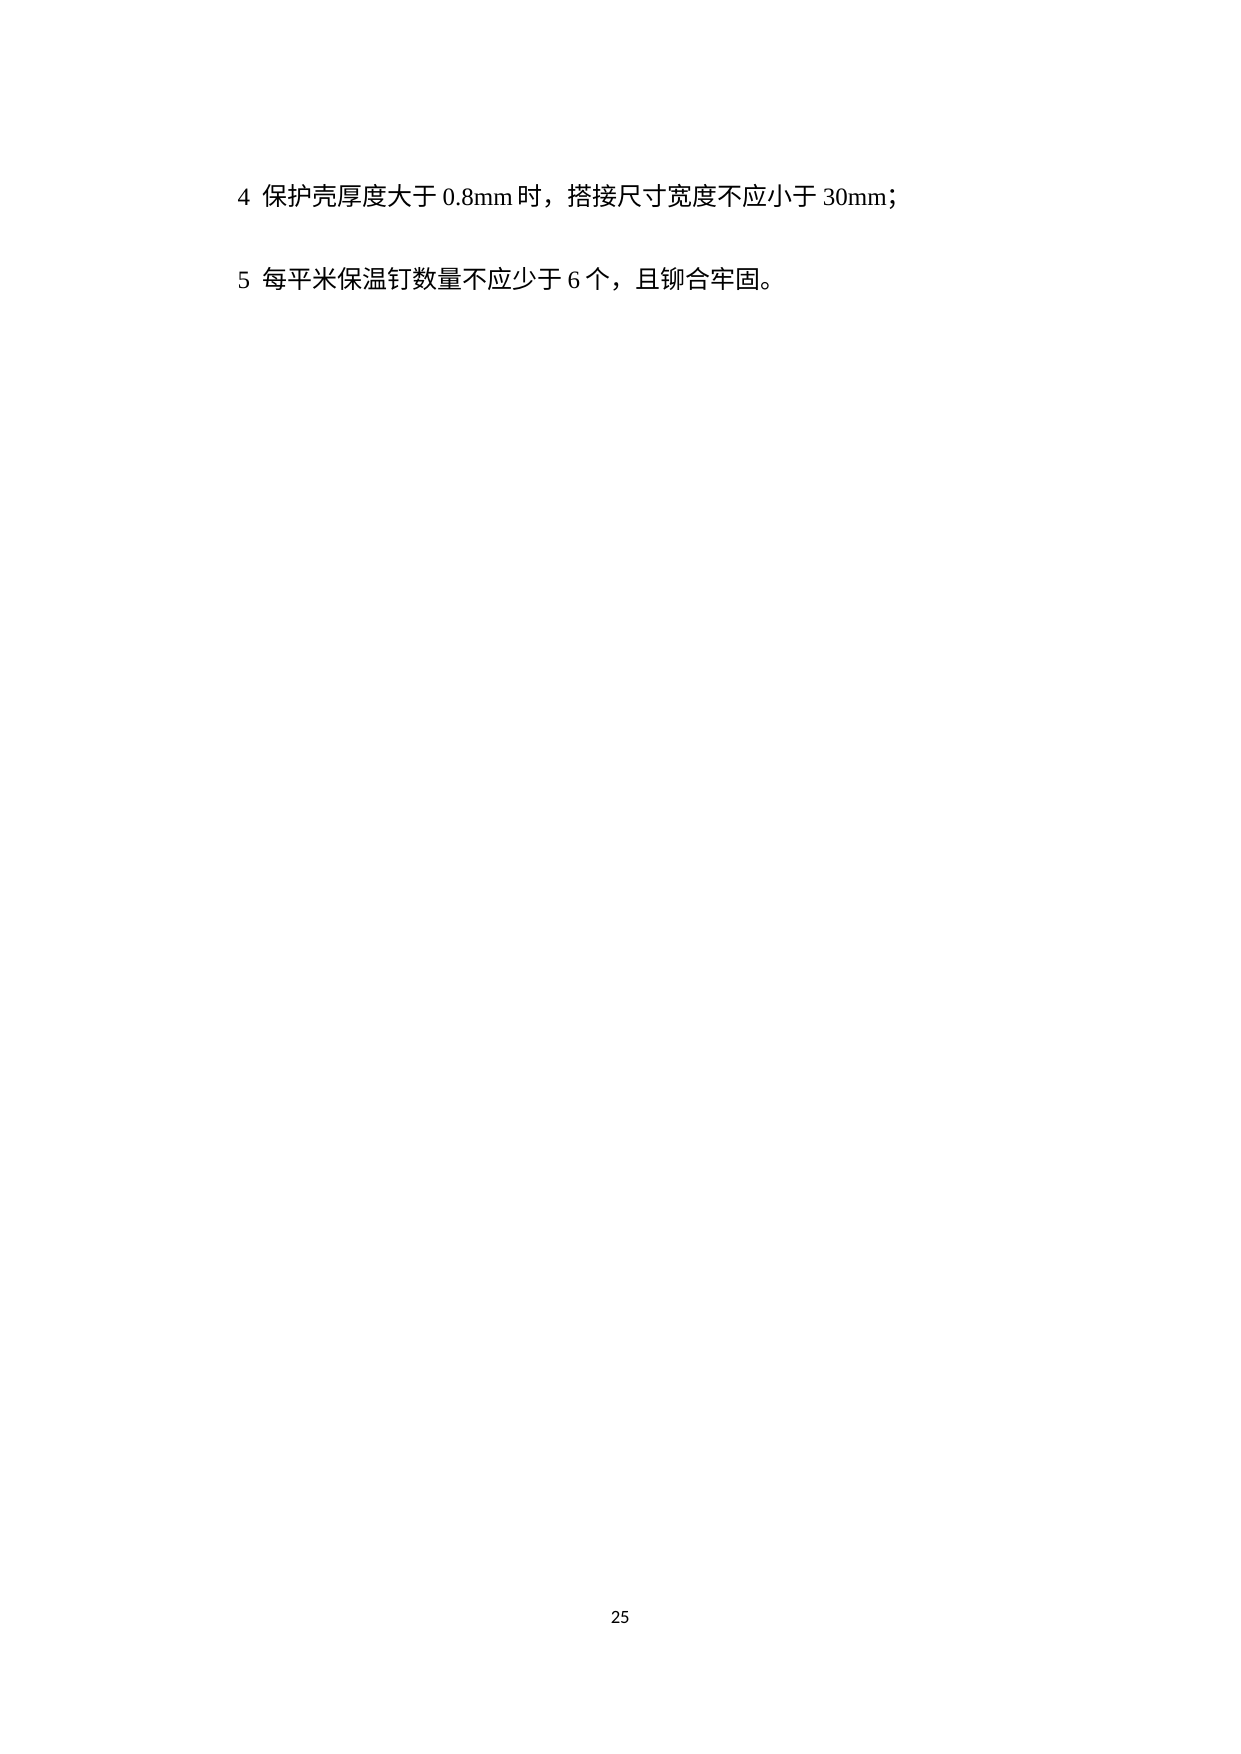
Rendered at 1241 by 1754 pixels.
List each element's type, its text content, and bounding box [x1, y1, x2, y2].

text 5 每平米保温钉数量不应少于6个，且铆合牢固。 [187, 245, 1053, 310]
text 4 保护壳厚度大于0.8mm时，搭接尺寸宽度不应小于30mm； [187, 162, 1053, 227]
